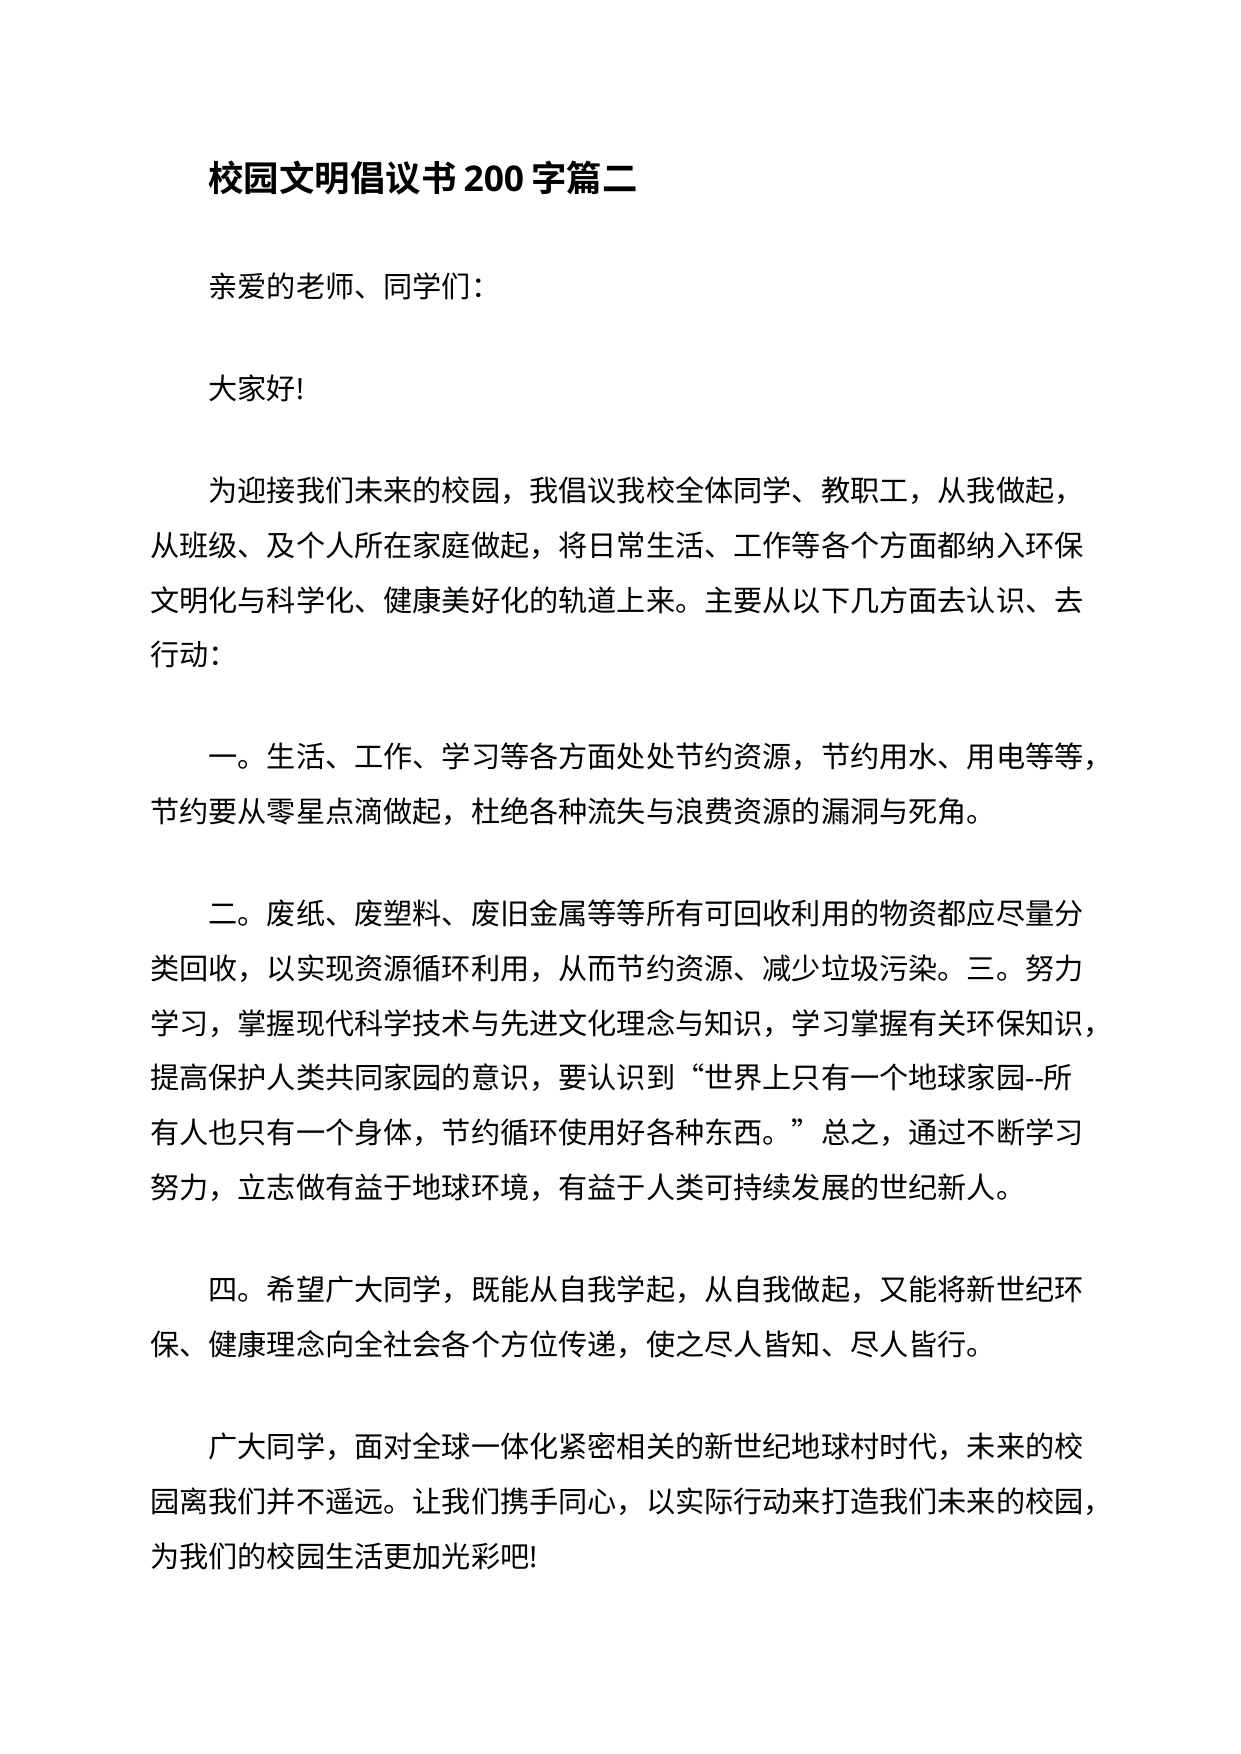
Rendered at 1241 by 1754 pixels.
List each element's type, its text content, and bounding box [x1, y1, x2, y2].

text 二。废纸、废塑料、废旧金属等等所有可回收利用的物资都应尽量分类回收，以实现资源循环利用，从而节约资源、减少垃圾污染。三。努力学习，掌握现代科学技术与先进文化理念与知识，学习掌握有关环保知识，提高保护人类共同家园的意识，要认识到“世界上只有一个地球家园--所有人也只有一个身体，节约循环使用好各种东西。”总之，通过不断学习努力，立志做有益于地球环境，有益于人类可持续发展的世纪新人。 [150, 890, 1090, 1207]
text 校园文明倡议书200字篇二 [150, 150, 1090, 201]
text 为迎接我们未来的校园，我倡议我校全体同学、教职工，从我做起，从班级、及个人所在家庭做起，将日常生活、工作等各个方面都纳入环保文明化与科学化、健康美好化的轨道上来。主要从以下几方面去认识、去行动： [150, 467, 1090, 674]
text 一。生活、工作、学习等各方面处处节约资源，节约用水、用电等等，节约要从零星点滴做起，杜绝各种流失与浪费资源的漏洞与死角。 [150, 734, 1090, 831]
text 四。希望广大同学，既能从自我学起，从自我做起，又能将新世纪环保、健康理念向全社会各个方位传递，使之尽人皆知、尽人皆行。 [150, 1267, 1090, 1364]
text 大家好! [150, 365, 1090, 408]
text 亲爱的老师、同学们： [150, 263, 1090, 306]
text 广大同学，面对全球一体化紧密相关的新世纪地球村时代，未来的校园离我们并不遥远。让我们携手同心，以实际行动来打造我们未来的校园，为我们的校园生活更加光彩吧! [150, 1423, 1090, 1576]
